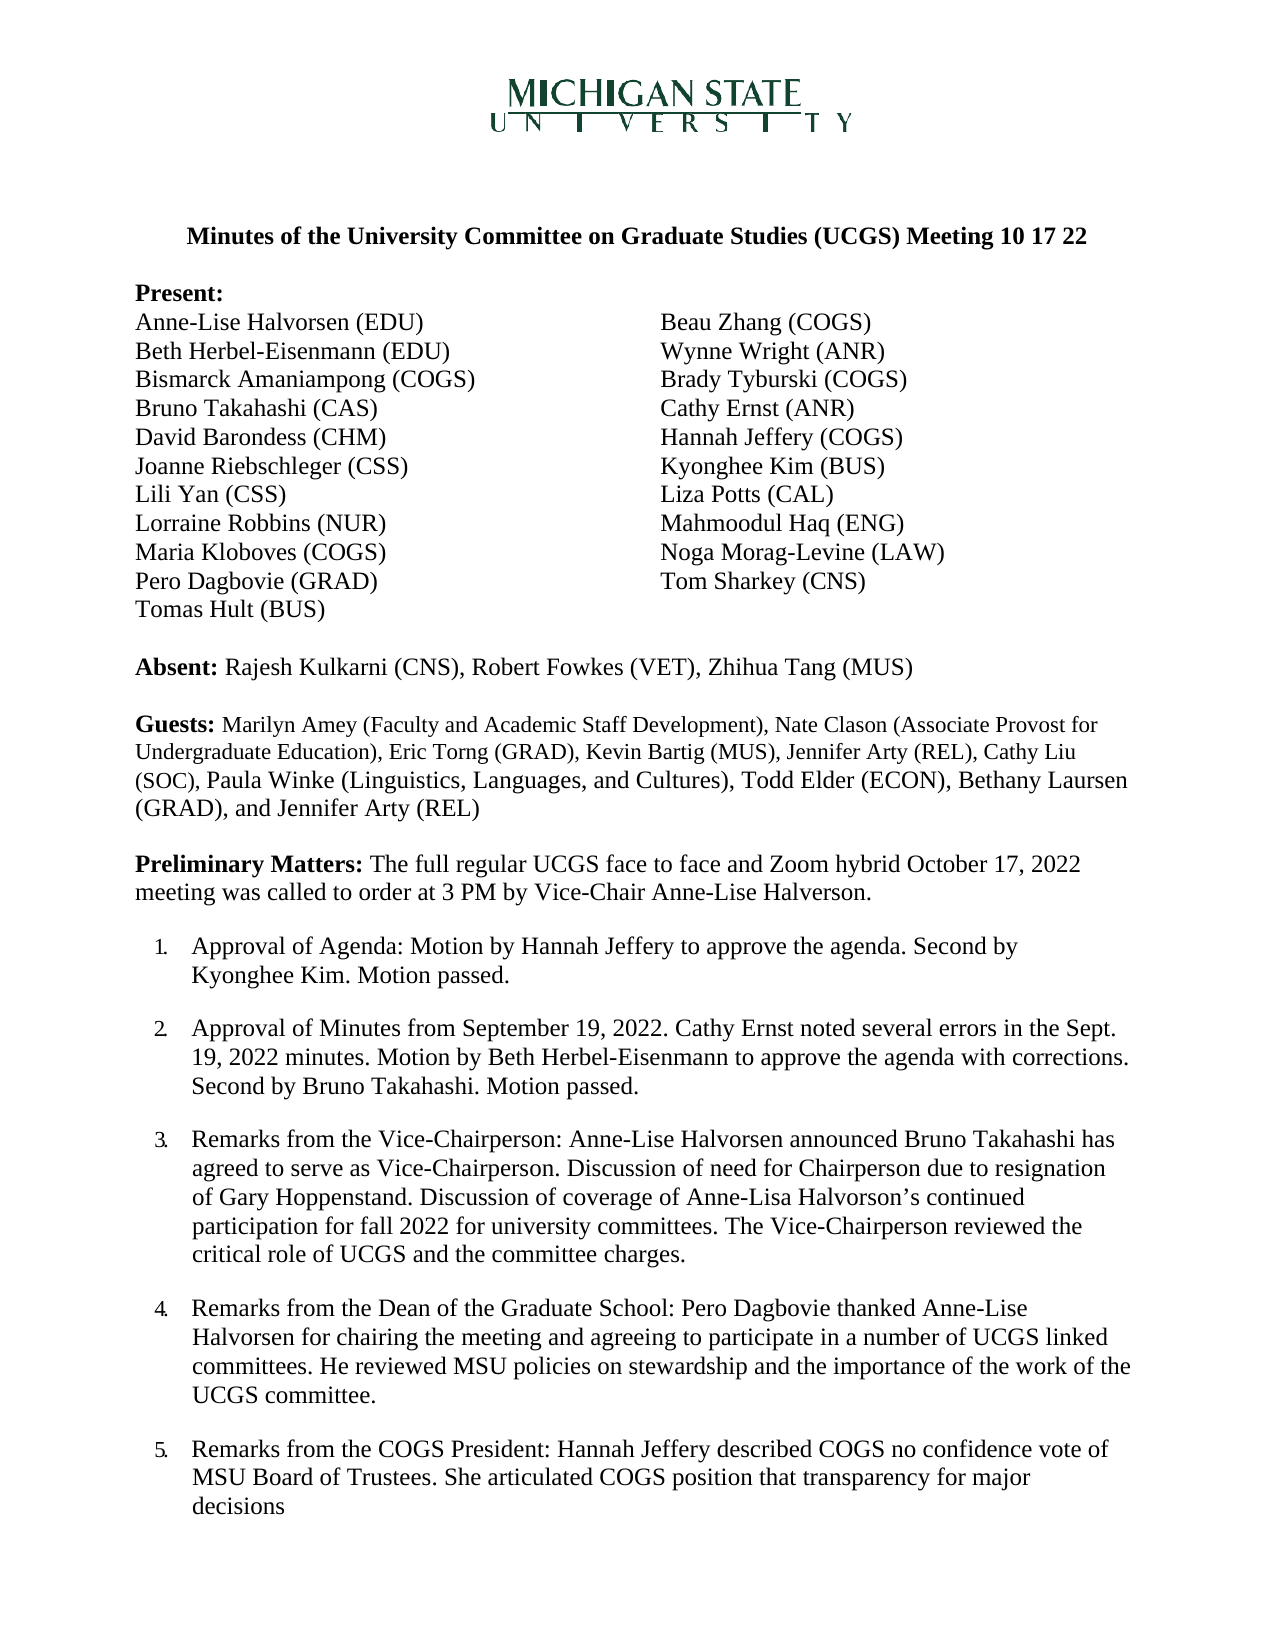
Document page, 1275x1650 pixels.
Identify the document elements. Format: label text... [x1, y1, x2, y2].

text Absent: Rajesh Kulkarni (CNS), Robert Fowkes (VET), Zhihua Tang (MUS) [135, 652, 1150, 681]
picture [524, 113, 541, 132]
list Approval of Minutes from September 19, 2022. Cathy Ernst noted several errors in the Sept. 19, 2022 minutes. Motion by Beth Herbel-Eisenmann to approve the agenda with corrections. Second by Bruno Takahashi. Motion passed. [154, 1013, 1129, 1100]
picture [617, 113, 634, 132]
text Joanne Riebschleger (CSS) Kyonghee Kim (BUS) [135, 451, 1150, 480]
picture [805, 113, 819, 132]
list Remarks from the Vice-Chairperson: Anne-Lise Halvorsen announced Bruno Takahashi has agreed to serve as Vice-Chairperson. Discussion of need for Chairperson due to resignation of Gary Hoppenstand. Discussion of coverage of Anne-Lisa Halvorson’s continued participation for fall 2022 for university committees. The Vice-Chairperson reviewed the critical role of UCGS and the committee charges. [154, 1124, 1133, 1268]
text Guests: Marilyn Amey (Faculty and Academic Staff Development), Nate Clason (Associate Provost for Undergraduate Education), Eric Torng (GRAD), Kevin Bartig (MUS), Jennifer Arty (REL), Cathy Liu (SOC), Paula Winke (Linguistics, Languages, and Cultures), Todd Elder (ECON), Bethany Laursen (GRAD), and Jennifer Arty (REL) [135, 709, 1138, 822]
list Remarks from the Dean of the Graduate School: Pero Dagbovie thanked Anne-Lise Halvorsen for chairing the meeting and agreeing to participate in a number of UCGS linked committees. He reviewed MSU policies on stewardship and the importance of the work of the UCGS committee. [154, 1293, 1136, 1408]
picture [784, 79, 801, 106]
picture [508, 79, 535, 107]
subtitle Minutes of the University Committee on Graduate Studies (UCGS) Meeting 10 17 22 [186, 221, 1150, 250]
text Preliminary Matters: The full regular UCGS face to face and Zoom hybrid October 17, 2022 meeting was called to order at 3 PM by Vice-Chair Anne-Lise Halverson. [135, 849, 1083, 906]
text Maria Kloboves (COGS) Noga Morag-Levine (LAW) [135, 537, 1150, 566]
text Beth Herbel-Eisenmann (EDU) Wynne Wright (ANR) [135, 336, 1150, 365]
text Lorraine Robbins (NUR) Mahmoodul Haq (ENG) [135, 508, 1150, 537]
text Bruno Takahashi (CAS) Cathy Ernst (ANR) [135, 393, 1150, 422]
text Pero Dagbovie (GRAD) Tom Sharkey (CNS) Tomas Hult (BUS) [135, 566, 867, 623]
picture [579, 79, 602, 106]
picture [836, 113, 852, 132]
picture [651, 113, 664, 132]
text David Barondess (CHM) Hannah Jeffery (COGS) [135, 422, 1150, 451]
picture [716, 113, 728, 132]
text Anne-Lise Halvorsen (EDU) Beau Zhang (COGS) [135, 307, 1150, 336]
text Present: [135, 278, 1150, 307]
picture [490, 113, 506, 132]
picture [706, 79, 781, 106]
picture [551, 79, 575, 106]
picture [618, 79, 693, 107]
text Bismarck Amaniampong (COGS) Brady Tyburski (COGS) [135, 365, 1150, 393]
picture [682, 113, 699, 132]
list Approval of Agenda: Motion by Hannah Jeffery to approve the agenda. Second by Kyonghee Kim. Motion passed. [154, 931, 1127, 989]
text Lili Yan (CSS) Liza Potts (CAL) [135, 480, 1150, 508]
list Remarks from the COGS President: Hannah Jeffery described COGS no confidence vote of MSU Board of Trustees. She articulated COGS position that transparency for major decisions [154, 1434, 1129, 1520]
